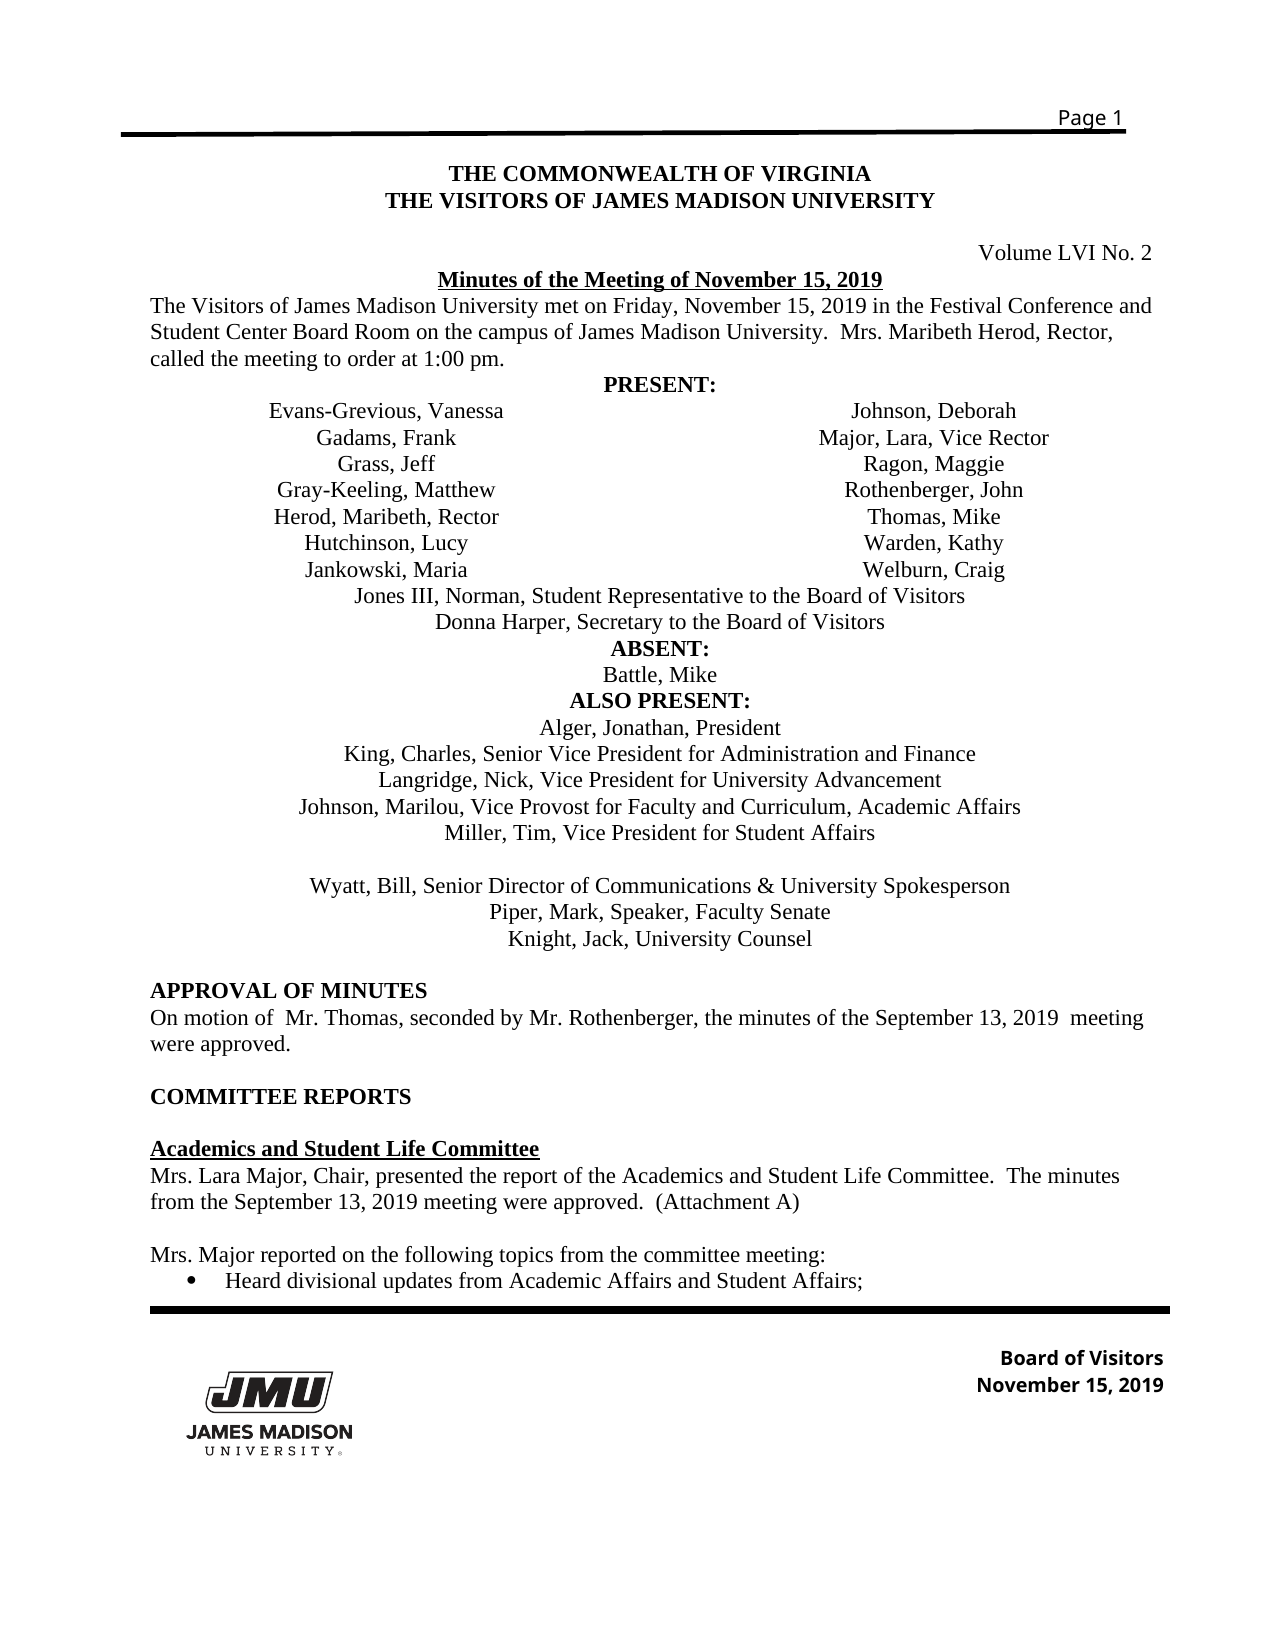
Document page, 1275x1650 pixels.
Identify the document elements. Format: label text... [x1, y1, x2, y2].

text Battle, Mike [150, 661, 1170, 687]
text Jankowski, Maria [150, 556, 622, 582]
text ALSO PRESENT: [150, 687, 1170, 714]
text COMMITTEE REPORTS [150, 1083, 1170, 1109]
subtitle THE VISITORS OF JAMES MADISON UNIVERSITY [150, 187, 1170, 213]
text Johnson, Deborah [697, 397, 1170, 424]
text Ragon, Maggie [697, 450, 1170, 477]
text APPROVAL OF MINUTES [150, 977, 1170, 1004]
text Major, Lara, Vice Rector [697, 424, 1170, 450]
text Warden, Kathy [697, 529, 1170, 556]
text Thomas, Mike [697, 503, 1170, 529]
title THE COMMONWEALTH OF VIRGINIA [150, 160, 1170, 187]
text Miller, Tim, Vice President for Student Affairs [150, 819, 1170, 846]
text Johnson, Marilou, Vice Provost for Faculty and Curriculum, Academic Affairs [150, 793, 1170, 819]
text Evans-Grevious, Vanessa [150, 397, 622, 424]
text Mrs. Major reported on the following topics from the committee meeting: [150, 1241, 1170, 1267]
text Mrs. Lara Major, Chair, presented the report of the Academics and Student Life Committee. The minutes from the September 13, 2019 meeting were approved. (Attachment A) [150, 1162, 1170, 1214]
text Herod, Maribeth, Rector [150, 503, 622, 529]
text King, Charles, Senior Vice President for Administration and Finance [150, 740, 1170, 766]
text Grass, Jeff [150, 450, 622, 477]
text Minutes of the Meeting of November 15, 2019 [150, 266, 1170, 292]
text The Visitors of James Madison University met on Friday, November 15, 2019 in the Festival Conference and Student Center Board Room on the campus of James Madison University. Mrs. Maribeth Herod, Rector, called the meeting to order at 1:00 pm. [150, 292, 1170, 371]
text Alger, Jonathan, President [150, 714, 1170, 740]
text Wyatt, Bill, Senior Director of Communications & University Spokesperson [150, 872, 1170, 898]
text Hutchinson, Lucy [150, 529, 622, 556]
text Donna Harper, Secretary to the Board of Visitors [150, 608, 1170, 635]
text Gray-Keeling, Matthew [150, 477, 622, 503]
text Rothenberger, John [697, 477, 1170, 503]
text Knight, Jack, University Counsel [150, 924, 1170, 951]
text Gadams, Frank [150, 424, 622, 450]
text Langridge, Nick, Vice President for University Advancement [150, 766, 1170, 793]
text Piper, Mark, Speaker, Faculty Senate [150, 898, 1170, 924]
text ABSENT: [150, 635, 1170, 661]
picture [150, 1336, 388, 1491]
text On motion of Mr. Thomas, seconded by Mr. Rothenberger, the minutes of the September 13, 2019 meeting were approved. [150, 1004, 1170, 1056]
list Heard divisional updates from Academic Affairs and Student Affairs; [187, 1267, 1170, 1293]
text Jones III, Norman, Student Representative to the Board of Visitors [150, 582, 1170, 608]
text Academics and Student Life Committee [150, 1135, 1170, 1162]
text Volume LVI No. 2 [600, 239, 1170, 266]
text PRESENT: [150, 371, 1170, 397]
text Welburn, Craig [697, 556, 1170, 582]
